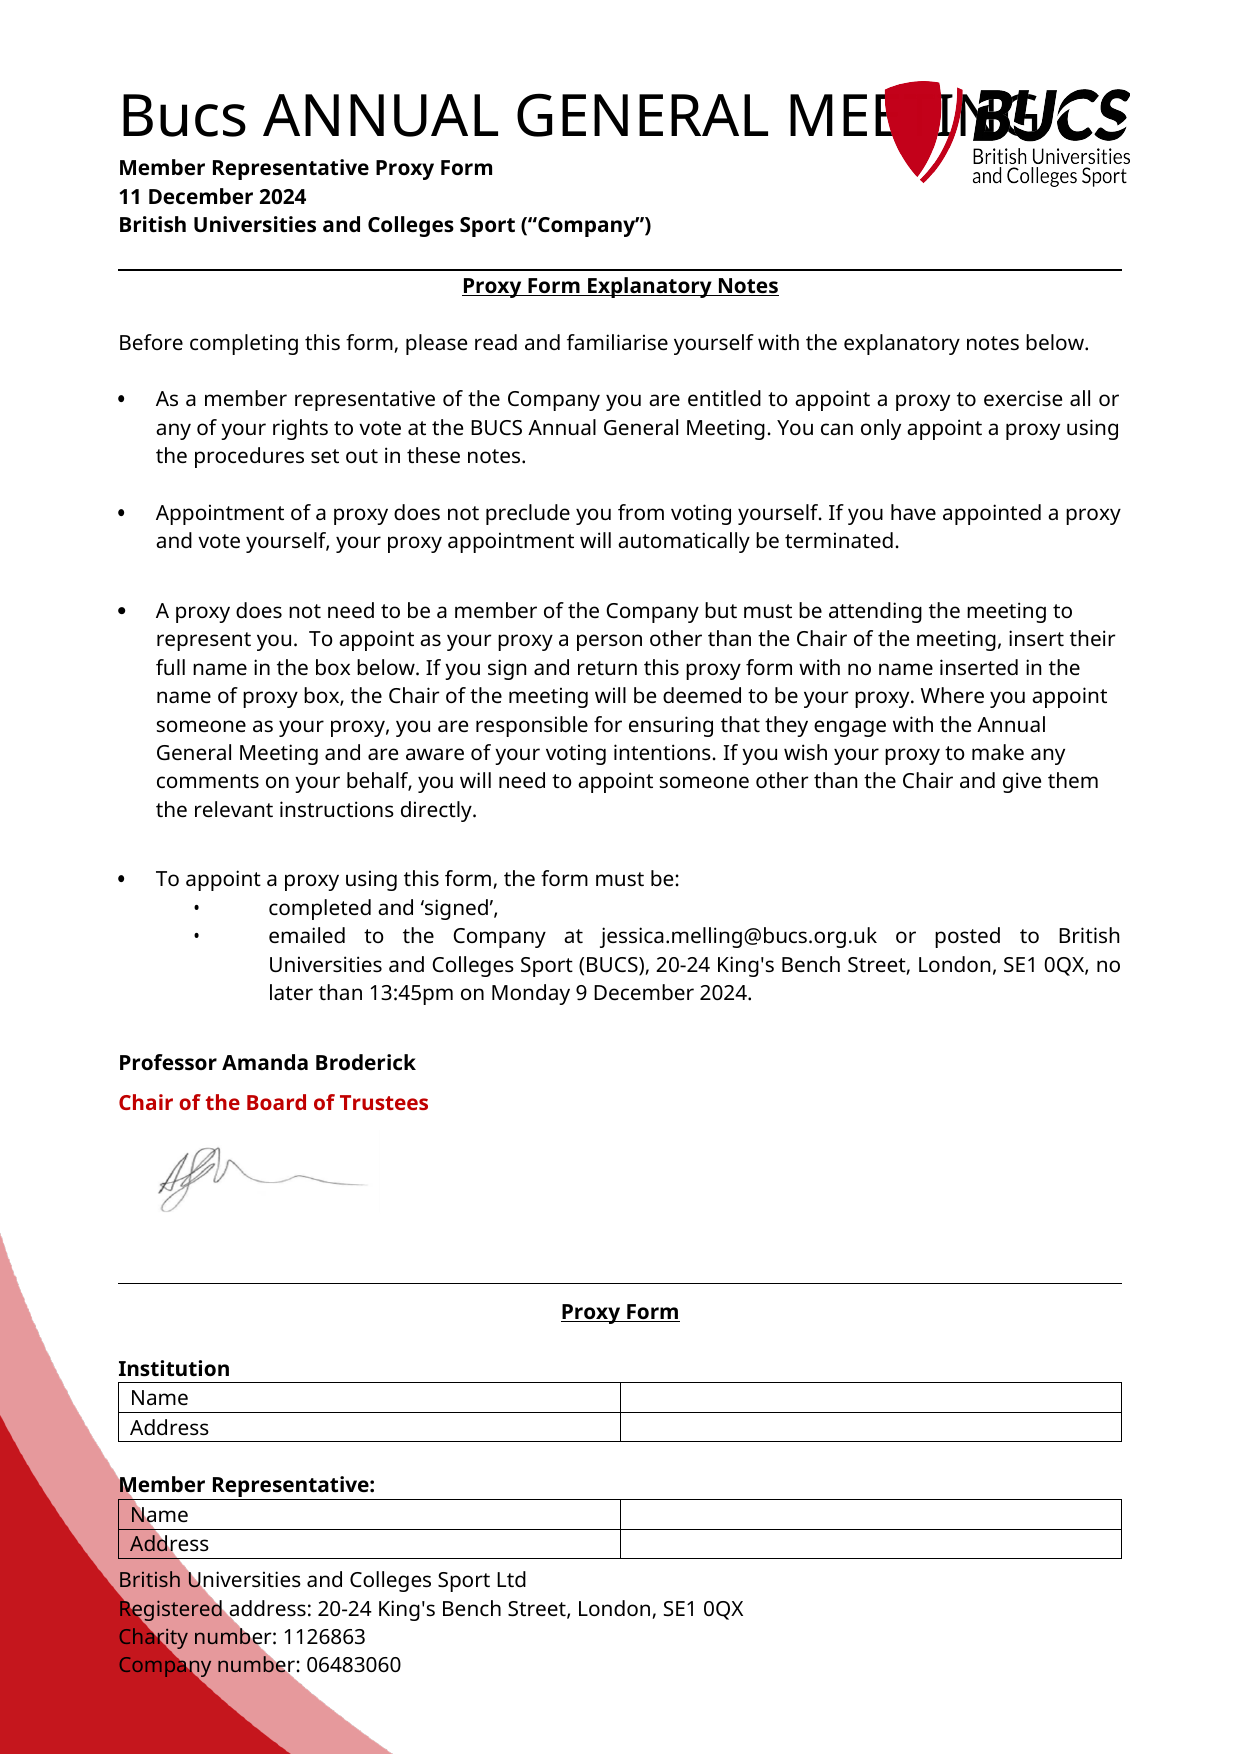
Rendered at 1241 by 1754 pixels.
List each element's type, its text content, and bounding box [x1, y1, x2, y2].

text Chair of the Board of Trustees [118, 1088, 1122, 1117]
picture [0, 1130, 931, 1754]
picture [884, 81, 1130, 187]
subtitle Bucs ANNUAL GENERAL MEETING [118, 74, 1122, 153]
text British Universities and Colleges Sport (“Company”) [118, 210, 1122, 239]
text Proxy Form [118, 1297, 1122, 1325]
list Appointment of a proxy does not preclude you from voting yourself. If you have appointed a proxy and vote yourself, your proxy appointment will automatically be terminated. [118, 498, 1122, 555]
table_cell Address [119, 1530, 620, 1558]
table_header Name [119, 1383, 620, 1412]
table_header [621, 1383, 1121, 1412]
text Institution [118, 1354, 1122, 1382]
text Professor Amanda Broderick [118, 1048, 1122, 1076]
table_cell [621, 1413, 1121, 1441]
text Before completing this form, please read and familiarise yourself with the explanatory notes below. [118, 328, 1122, 356]
table_cell Address [119, 1413, 620, 1441]
text Proxy Form Explanatory Notes [118, 271, 1122, 299]
table_cell [621, 1530, 1121, 1558]
list emailed to the Company at jessica.melling@bucs.org.uk or posted to British Universities and Colleges Sport (BUCS), 20-24 King's Bench Street, London, SE1 0QX, no later than 13:45pm on Monday 9 December 2024. [193, 921, 1122, 1007]
list A proxy does not need to be a member of the Company but must be attending the meeting to represent you. To appoint as your proxy a person other than the Chair of the meeting, insert their full name in the box below. If you sign and return this proxy form with no name inserted in the name of proxy box, the Chair of the meeting will be deemed to be your proxy. Where you appoint someone as your proxy, you are responsible for ensuring that they engage with the Annual General Meeting and are aware of your voting intentions. If you wish your proxy to make any comments on your behalf, you will need to appoint someone other than the Chair and give them the relevant instructions directly. [118, 596, 1122, 823]
list As a member representative of the Company you are entitled to appoint a proxy to exercise all or any of your rights to vote at the BUCS Annual General Meeting. You can only appoint a proxy using the procedures set out in these notes. [118, 384, 1122, 470]
list completed and ‘signed’, [193, 893, 1122, 921]
text Member Representative: [118, 1471, 1122, 1499]
text Member Representative Proxy Form [118, 153, 884, 182]
list To appoint a proxy using this form, the form must be: [118, 864, 1122, 893]
text 11 December 2024 [118, 182, 1122, 210]
table_header [621, 1500, 1121, 1528]
table_header Name [119, 1500, 620, 1528]
